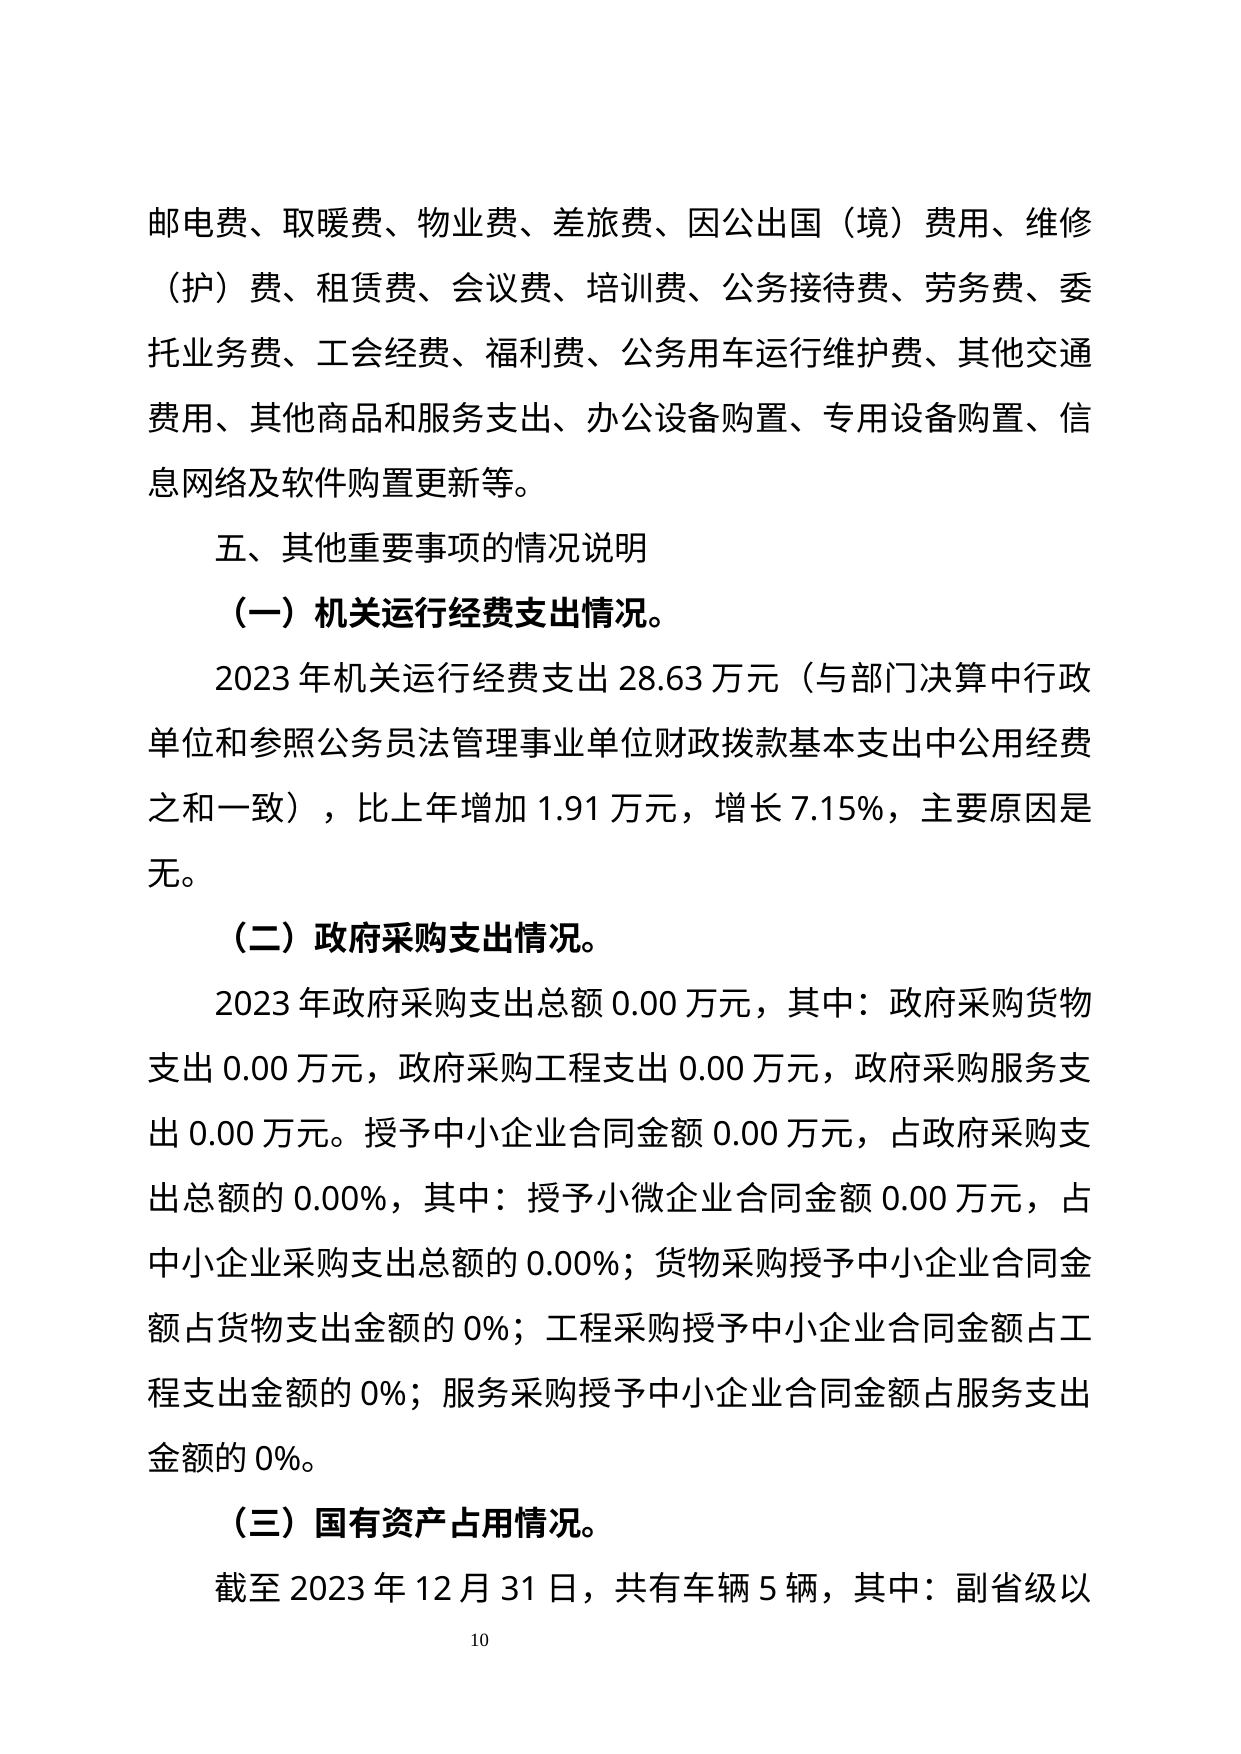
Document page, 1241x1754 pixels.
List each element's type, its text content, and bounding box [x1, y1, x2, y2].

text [148, 188, 1093, 513]
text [148, 1553, 1093, 1618]
text 2023年机关运行经费支出28.63万元（与部门决算中行政单位和参照公务员法管理事业单位财政拨款基本支出中公用经费之和一致），比上年增加1.91万元，增长7.15%，主要原因是无。 [148, 643, 1093, 903]
text （一）机关运行经费支出情况。 [148, 578, 1093, 643]
text 五、其他重要事项的情况说明 [148, 513, 1093, 578]
text （二）政府采购支出情况。 [148, 903, 1093, 968]
text 2023年政府采购支出总额0.00万元，其中：政府采购货物支出0.00万元，政府采购工程支出0.00万元，政府采购服务支出0.00万元。授予中小企业合同金额0.00万元，占政府采购支出总额的0.00%，其中：授予小微企业合同金额0.00万元，占中小企业采购支出总额的0.00%；货物采购授予中小企业合同金额占货物支出金额的0%；工程采购授予中小企业合同金额占工程支出金额的0%；服务采购授予中小企业合同金额占服务支出金额的0%。 [148, 968, 1093, 1488]
text （三）国有资产占用情况。 [148, 1488, 1093, 1553]
